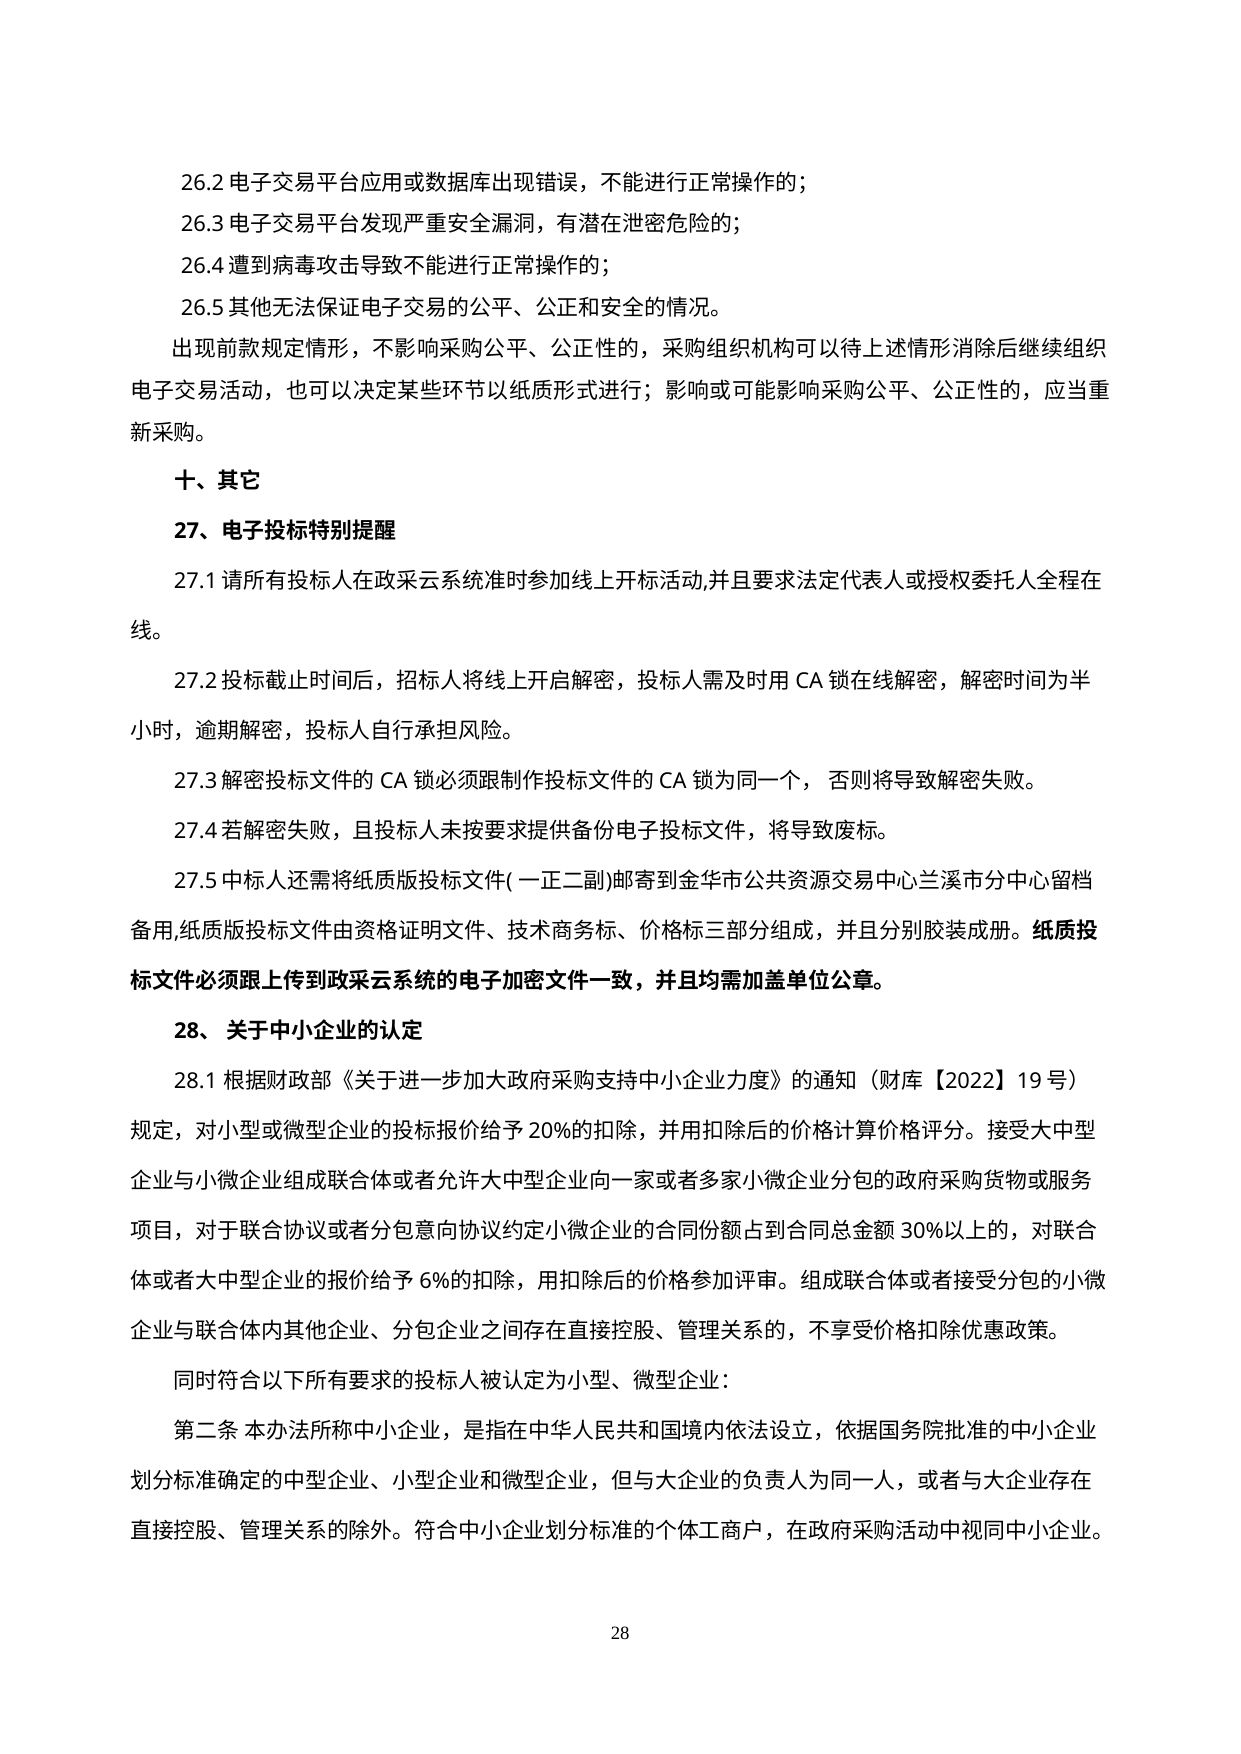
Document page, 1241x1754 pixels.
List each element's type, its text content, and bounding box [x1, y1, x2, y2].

text 28、 关于中小企业的认定 [130, 998, 1110, 1048]
text 27.1请所有投标人在政采云系统准时参加线上开标活动,并且要求法定代表人或授权委托人全程在线。 [130, 548, 1110, 648]
text 27.3解密投标文件的 CA 锁必须跟制作投标文件的 CA 锁为同一个， 否则将导致解密失败。 [130, 748, 1110, 798]
text 27.4若解密失败，且投标人未按要求提供备份电子投标文件，将导致废标。 [130, 798, 1110, 848]
text 第二条 本办法所称中小企业，是指在中华人民共和国境内依法设立，依据国务院批准的中小企业划分标准确定的中型企业、小型企业和微型企业，但与大企业的负责人为同一人，或者与大企业存在直接控股、管理关系的除外。符合中小企业划分标准的个体工商户，在政府采购活动中视同中小企业。 [130, 1398, 1110, 1598]
text 出现前款规定情形，不影响采购公平、公正性的，采购组织机构可以待上述情形消除后继续组织电子交易活动，也可以决定某些环节以纸质形式进行；影响或可能影响采购公平、公正性的，应当重新采购。 [130, 323, 1110, 448]
text 十、其它 [130, 448, 1110, 498]
text 26.2电子交易平台应用或数据库出现错误，不能进行正常操作的； [130, 157, 1110, 198]
text 27.5中标人还需将纸质版投标文件( 一正二副)邮寄到金华市公共资源交易中心兰溪市分中心留档备用,纸质版投标文件由资格证明文件、技术商务标、价格标三部分组成，并且分别胶装成册。纸质投标文件必须跟上传到政采云系统的电子加密文件一致，并且均需加盖单位公章。 [130, 848, 1110, 998]
text 同时符合以下所有要求的投标人被认定为小型、微型企业： [130, 1348, 1110, 1398]
text 26.3电子交易平台发现严重安全漏洞，有潜在泄密危险的； [130, 198, 1110, 240]
text 26.5其他无法保证电子交易的公平、公正和安全的情况。 [130, 282, 1110, 323]
text 27、电子投标特别提醒 [130, 498, 1110, 548]
text 28.1 根据财政部《关于进一步加大政府采购支持中小企业力度》的通知（财库【2022】19号）规定，对小型或微型企业的投标报价给予20%的扣除，并用扣除后的价格计算价格评分。接受大中型企业与小微企业组成联合体或者允许大中型企业向一家或者多家小微企业分包的政府采购货物或服务项目，对于联合协议或者分包意向协议约定小微企业的合同份额占到合同总金额 30%以上的，对联合体或者大中型企业的报价给予 6%的扣除，用扣除后的价格参加评审。组成联合体或者接受分包的小微企业与联合体内其他企业、分包企业之间存在直接控股、管理关系的，不享受价格扣除优惠政策。 [130, 1048, 1110, 1348]
text 26.4遭到病毒攻击导致不能进行正常操作的； [130, 240, 1110, 282]
text 27.2投标截止时间后，招标人将线上开启解密，投标人需及时用 CA 锁在线解密，解密时间为半小时，逾期解密，投标人自行承担风险。 [130, 648, 1110, 748]
